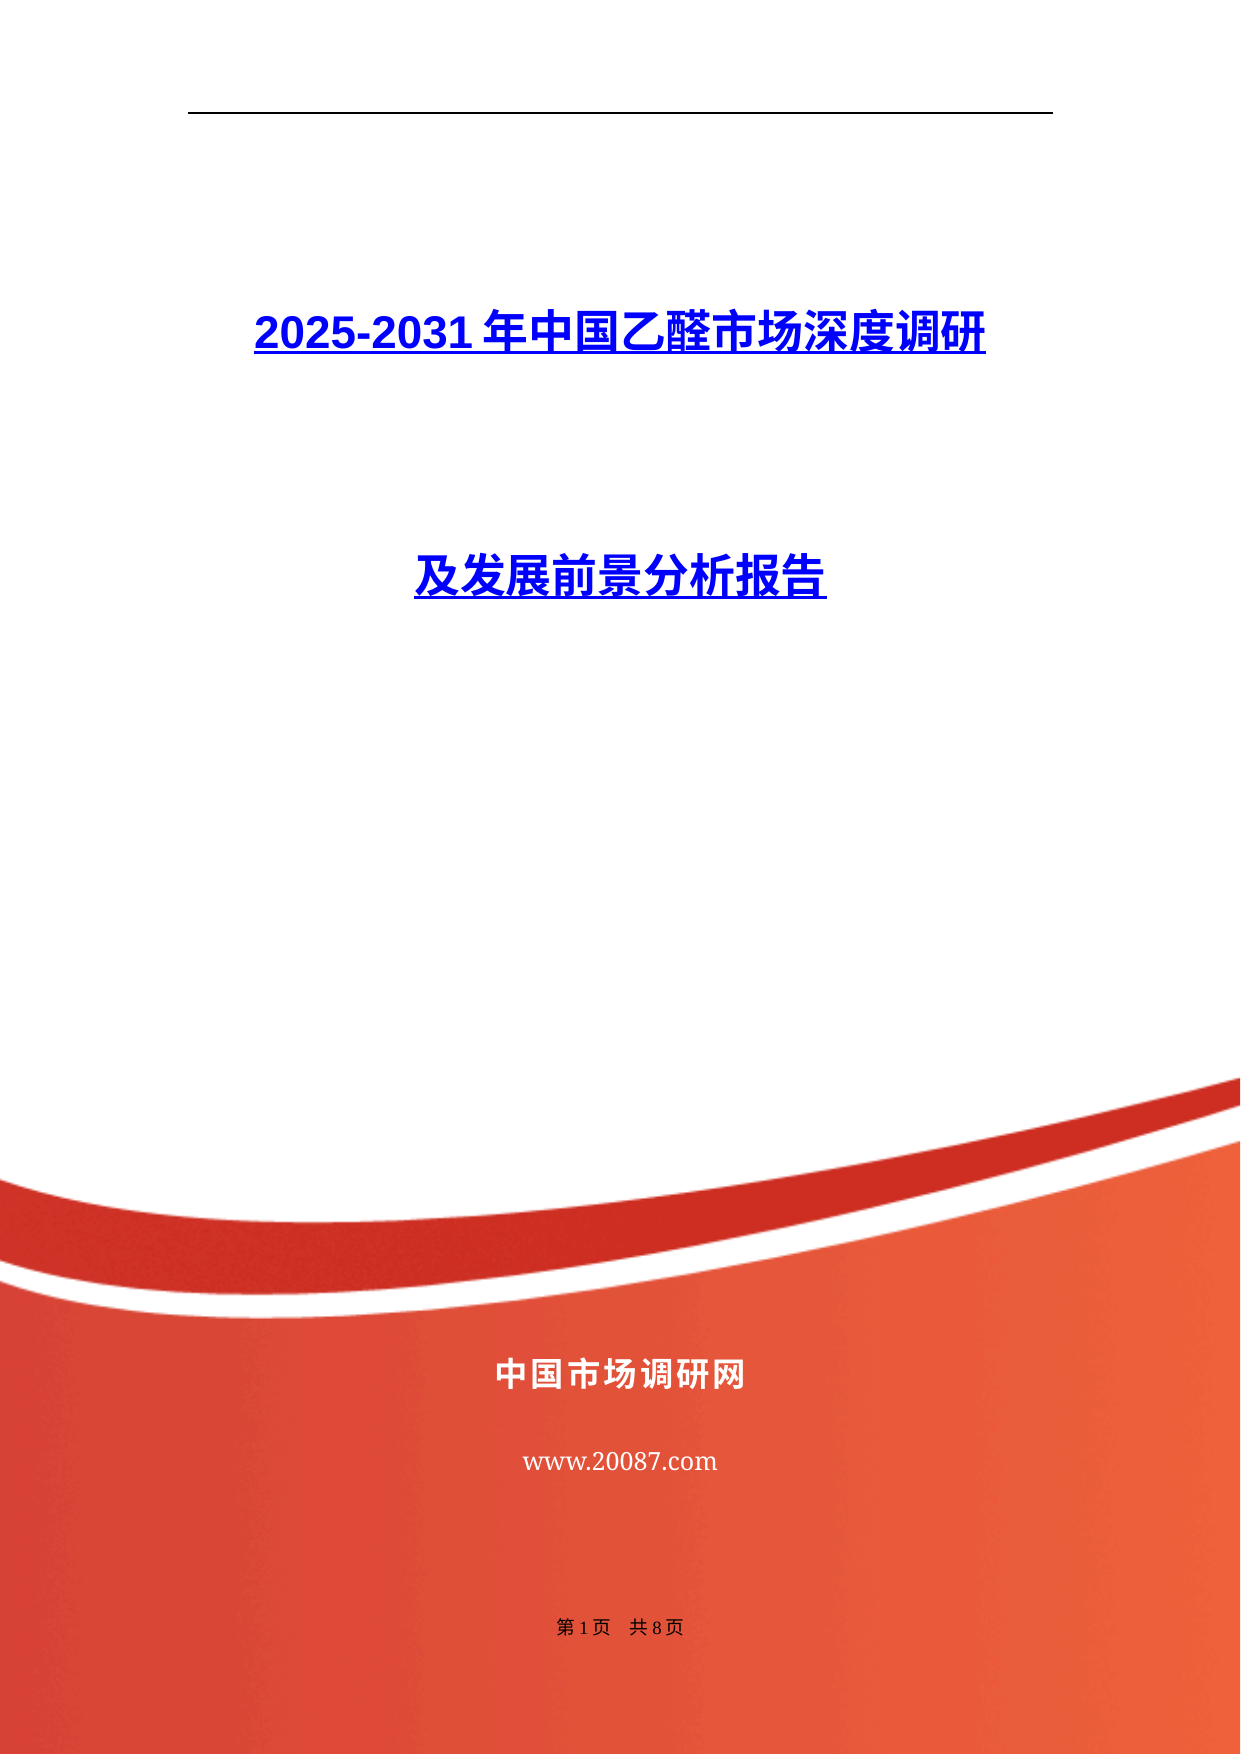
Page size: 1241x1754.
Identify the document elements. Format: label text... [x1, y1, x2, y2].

table_header 2025-2031年中国乙醛市场深度调研及发展前景分析报告 [188, 207, 1053, 773]
picture [0, 1006, 1241, 1754]
text www.20087.com [187, 1428, 1053, 1493]
subtitle 中国市场调研网 [187, 1339, 1053, 1404]
